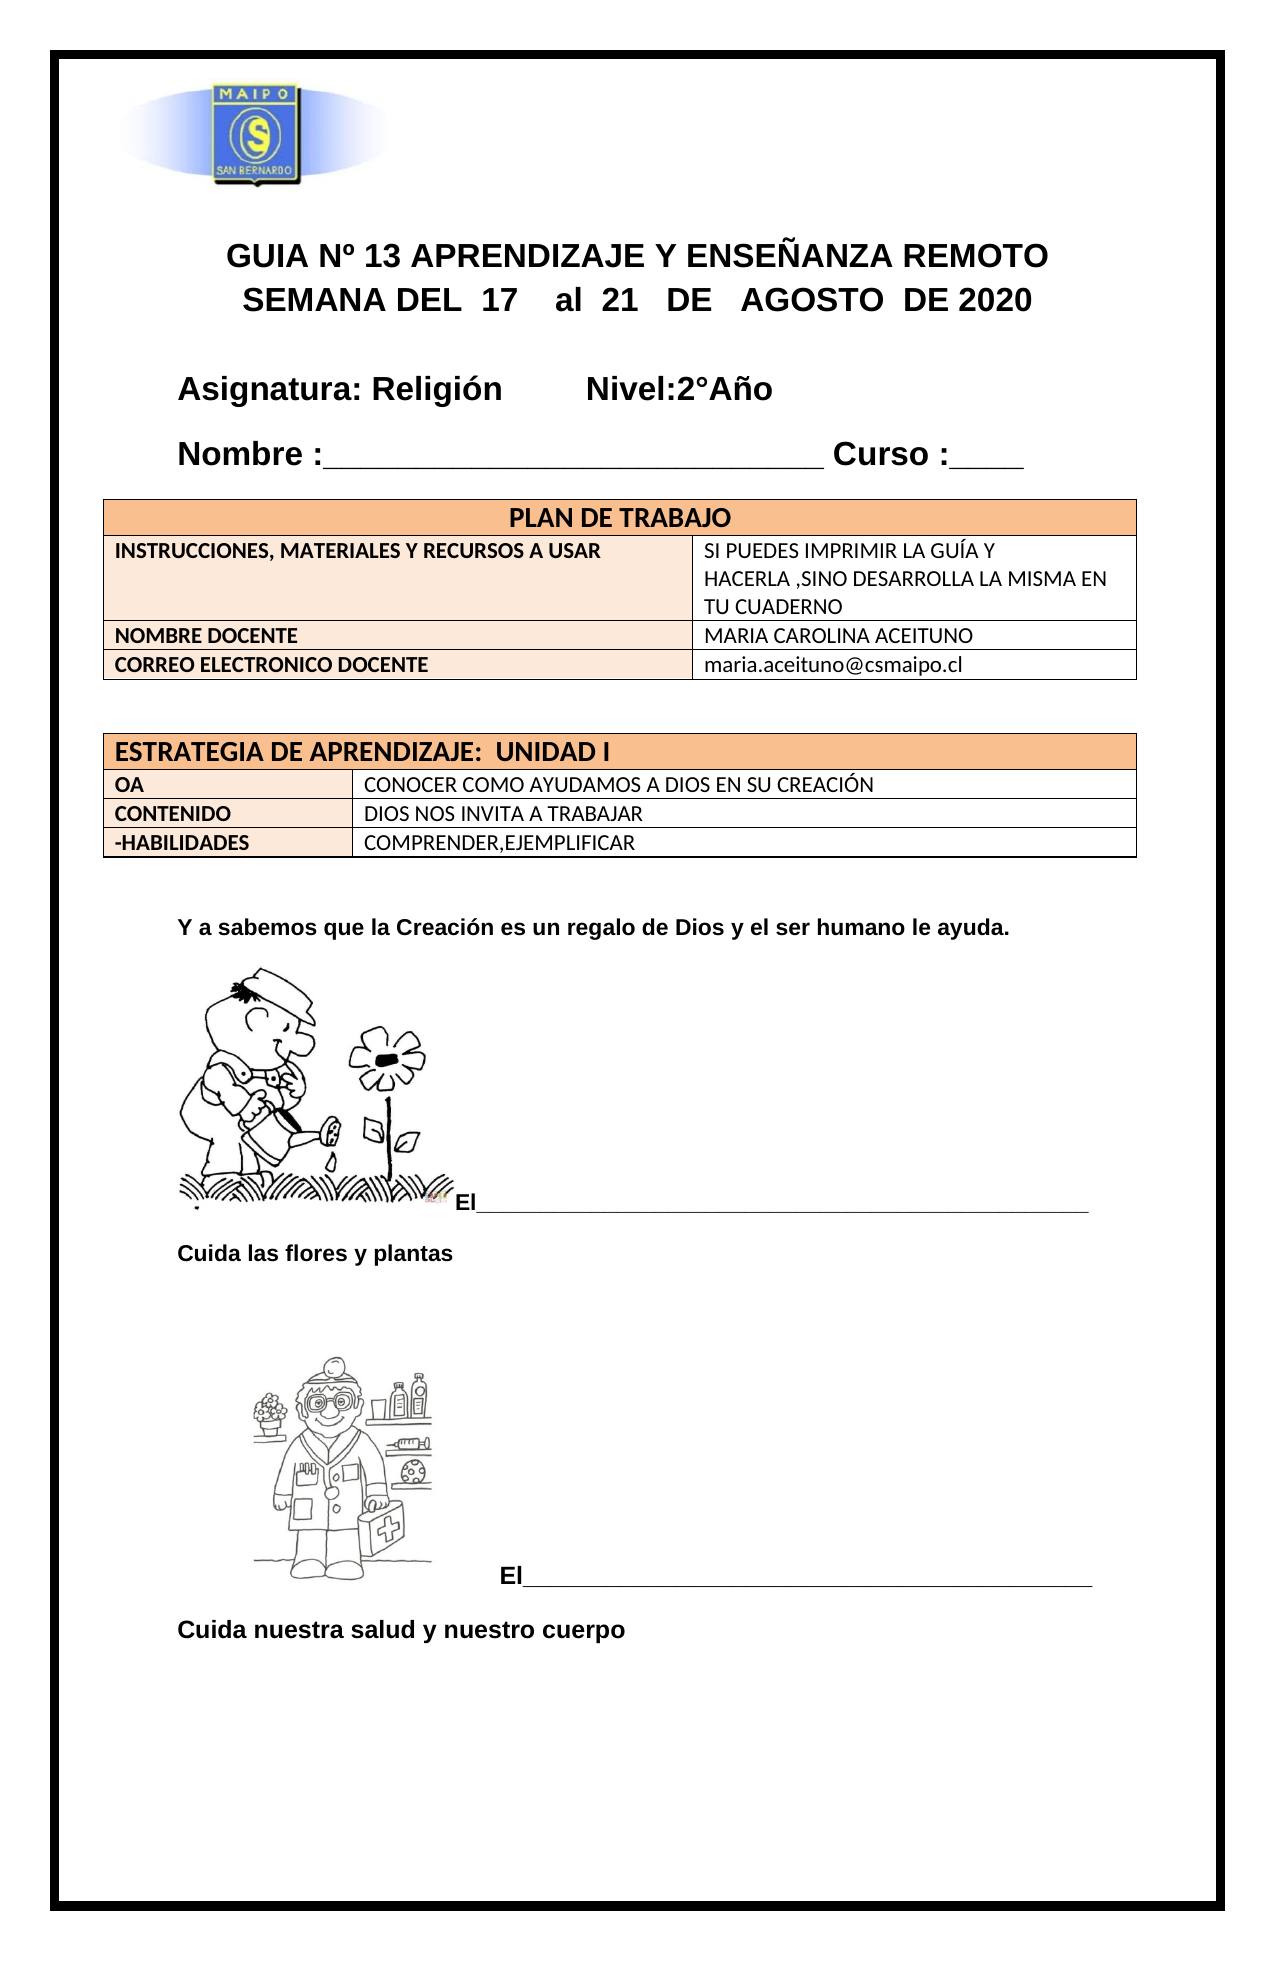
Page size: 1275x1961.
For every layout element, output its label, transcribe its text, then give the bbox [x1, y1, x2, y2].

picture [120, 78, 388, 202]
picture [177, 965, 455, 1211]
table_header ESTRATEGIA DE APRENDIZAJE: UNIDAD I [104, 734, 1136, 769]
table_cell INSTRUCCIONES, MATERIALES Y RECURSOS A USAR [104, 536, 692, 620]
table_cell maria.aceituno@csmaipo.cl [693, 650, 1136, 678]
table_cell CORREO ELECTRONICO DOCENTE [104, 650, 692, 678]
table_cell CONOCER COMO AYUDAMOS A DIOS EN SU CREACIÓN [353, 770, 1136, 798]
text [177, 1342, 1098, 1590]
text GUIA Nº 13 APRENDIZAJE Y ENSEÑANZA REMOTO [177, 236, 1098, 274]
text Asignatura: Religión Nivel:2°Año [177, 368, 1098, 407]
text SEMANA DEL 17 al 21 DE AGOSTO DE 2020 [177, 280, 1098, 319]
table_header PLAN DE TRABAJO [104, 500, 1136, 535]
table_cell CONTENIDO [104, 799, 352, 827]
text Cuida las flores y plantas [177, 1240, 1098, 1267]
table_cell MARIA CAROLINA ACEITUNO [693, 621, 1136, 649]
table_cell COMPRENDER,EJEMPLIFICAR [353, 828, 1136, 856]
table_cell SI PUEDES IMPRIMIR LA GUÍA Y HACERLA ,SINO DESARROLLA LA MISMA EN TU CUADERNO [693, 536, 1136, 620]
table_cell -HABILIDADES [104, 828, 352, 856]
text Nombre :___________________________ Curso :____ [177, 433, 1098, 472]
table_cell DIOS NOS INVITA A TRABAJAR [353, 799, 1136, 827]
picture [177, 1342, 500, 1585]
text Y a sabemos que la Creación es un regalo de Dios y el ser humano le ayuda. [177, 914, 1098, 941]
text Cuida nuestra salud y nuestro cuerpo [177, 1615, 1098, 1644]
table_cell OA [104, 770, 352, 798]
table_cell NOMBRE DOCENTE [104, 621, 692, 649]
